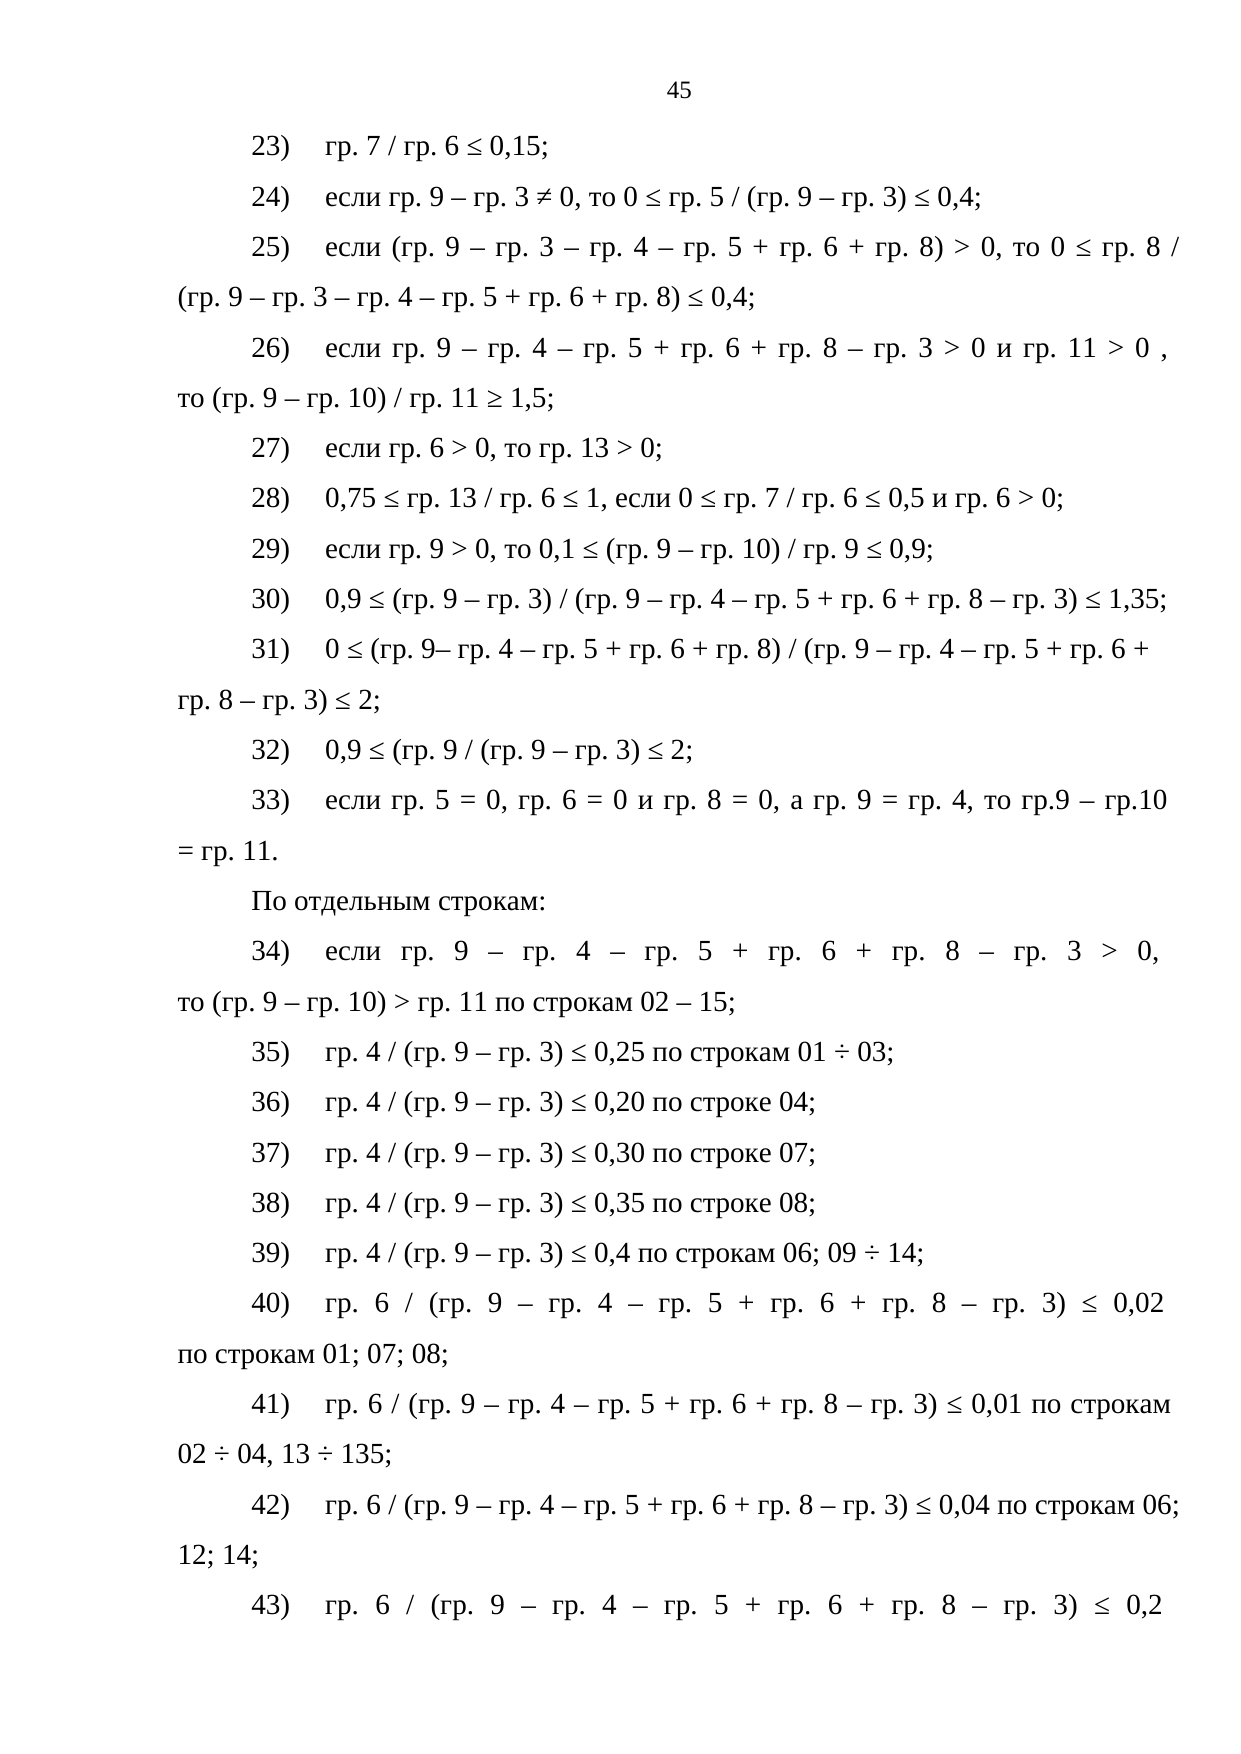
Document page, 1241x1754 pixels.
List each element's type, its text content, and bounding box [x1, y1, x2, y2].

list гр. 7 / гр. 6 ≤ 0,15; [251, 128, 1181, 162]
list 0 ≤ (гр. 9– гр. 4 – гр. 5 + гр. 6 + гр. 8) / (гр. 9 – гр. 4 – гр. 5 + гр. 6 + [251, 632, 1181, 665]
list если гр. 6 > 0, то гр. 13 > 0; [251, 430, 1181, 464]
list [177, 1587, 1181, 1621]
text По отдельным строкам: [177, 883, 1181, 917]
list гр. 4 / (гр. 9 – гр. 3) ≤ 0,35 по строке 08; [251, 1185, 1181, 1218]
list 0,9 ≤ (гр. 9 – гр. 3) / (гр. 9 – гр. 4 – гр. 5 + гр. 6 + гр. 8 – гр. 3) ≤ 1,35; [251, 581, 1181, 615]
list гр. 4 / (гр. 9 – гр. 3) ≤ 0,20 по строке 04; [251, 1084, 1181, 1118]
list гр. 4 / (гр. 9 – гр. 3) ≤ 0,30 по строке 07; [251, 1135, 1181, 1168]
list если гр. 9 – гр. 4 – гр. 5 + гр. 6 + гр. 8 – гр. 3 > 0 и гр. 11 > 0 , то (гр. 9 – гр. 10) / гр. 11 ≥ 1,5; [177, 330, 1181, 413]
list если гр. 5 = 0, гр. 6 = 0 и гр. 8 = 0, а гр. 9 = гр. 4, то гр.9 – гр.10 = гр. 11. [177, 782, 1181, 866]
list гр. 4 / (гр. 9 – гр. 3) ≤ 0,25 по строкам 01 ÷ 03; [251, 1034, 1181, 1068]
list гр. 6 / (гр. 9 – гр. 4 – гр. 5 + гр. 6 + гр. 8 – гр. 3) ≤ 0,01 по строкам 02 ÷ 04, 13 ÷ 135; [177, 1386, 1181, 1470]
list 0,9 ≤ (гр. 9 / (гр. 9 – гр. 3) ≤ 2; [251, 732, 1181, 766]
list если гр. 9 – гр. 3 ≠ 0, то 0 ≤ гр. 5 / (гр. 9 – гр. 3) ≤ 0,4; [251, 179, 1181, 212]
list гр. 4 / (гр. 9 – гр. 3) ≤ 0,4 по строкам 06; 09 ÷ 14; [251, 1235, 1181, 1269]
list гр. 6 / (гр. 9 – гр. 4 – гр. 5 + гр. 6 + гр. 8 – гр. 3) ≤ 0,02 по строкам 01; 07; 08; [177, 1286, 1181, 1369]
text гр. 8 – гр. 3) ≤ 2; [177, 682, 1181, 715]
list гр. 6 / (гр. 9 – гр. 4 – гр. 5 + гр. 6 + гр. 8 – гр. 3) ≤ 0,04 по строкам 06; 12; 14; [177, 1487, 1181, 1571]
list 0,75 ≤ гр. 13 / гр. 6 ≤ 1, если 0 ≤ гр. 7 / гр. 6 ≤ 0,5 и гр. 6 > 0; [251, 481, 1181, 514]
list если гр. 9 > 0, то 0,1 ≤ (гр. 9 – гр. 10) / гр. 9 ≤ 0,9; [251, 531, 1181, 564]
list если (гр. 9 – гр. 3 – гр. 4 – гр. 5 + гр. 6 + гр. 8) > 0, то 0 ≤ гр. 8 / (гр. 9 – гр. 3 – гр. 4 – гр. 5 + гр. 6 + гр. 8) ≤ 0,4; [177, 229, 1181, 313]
list если гр. 9 – гр. 4 – гр. 5 + гр. 6 + гр. 8 – гр. 3 > 0, то (гр. 9 – гр. 10) > гр. 11 по строкам 02 – 15; [177, 933, 1181, 1017]
